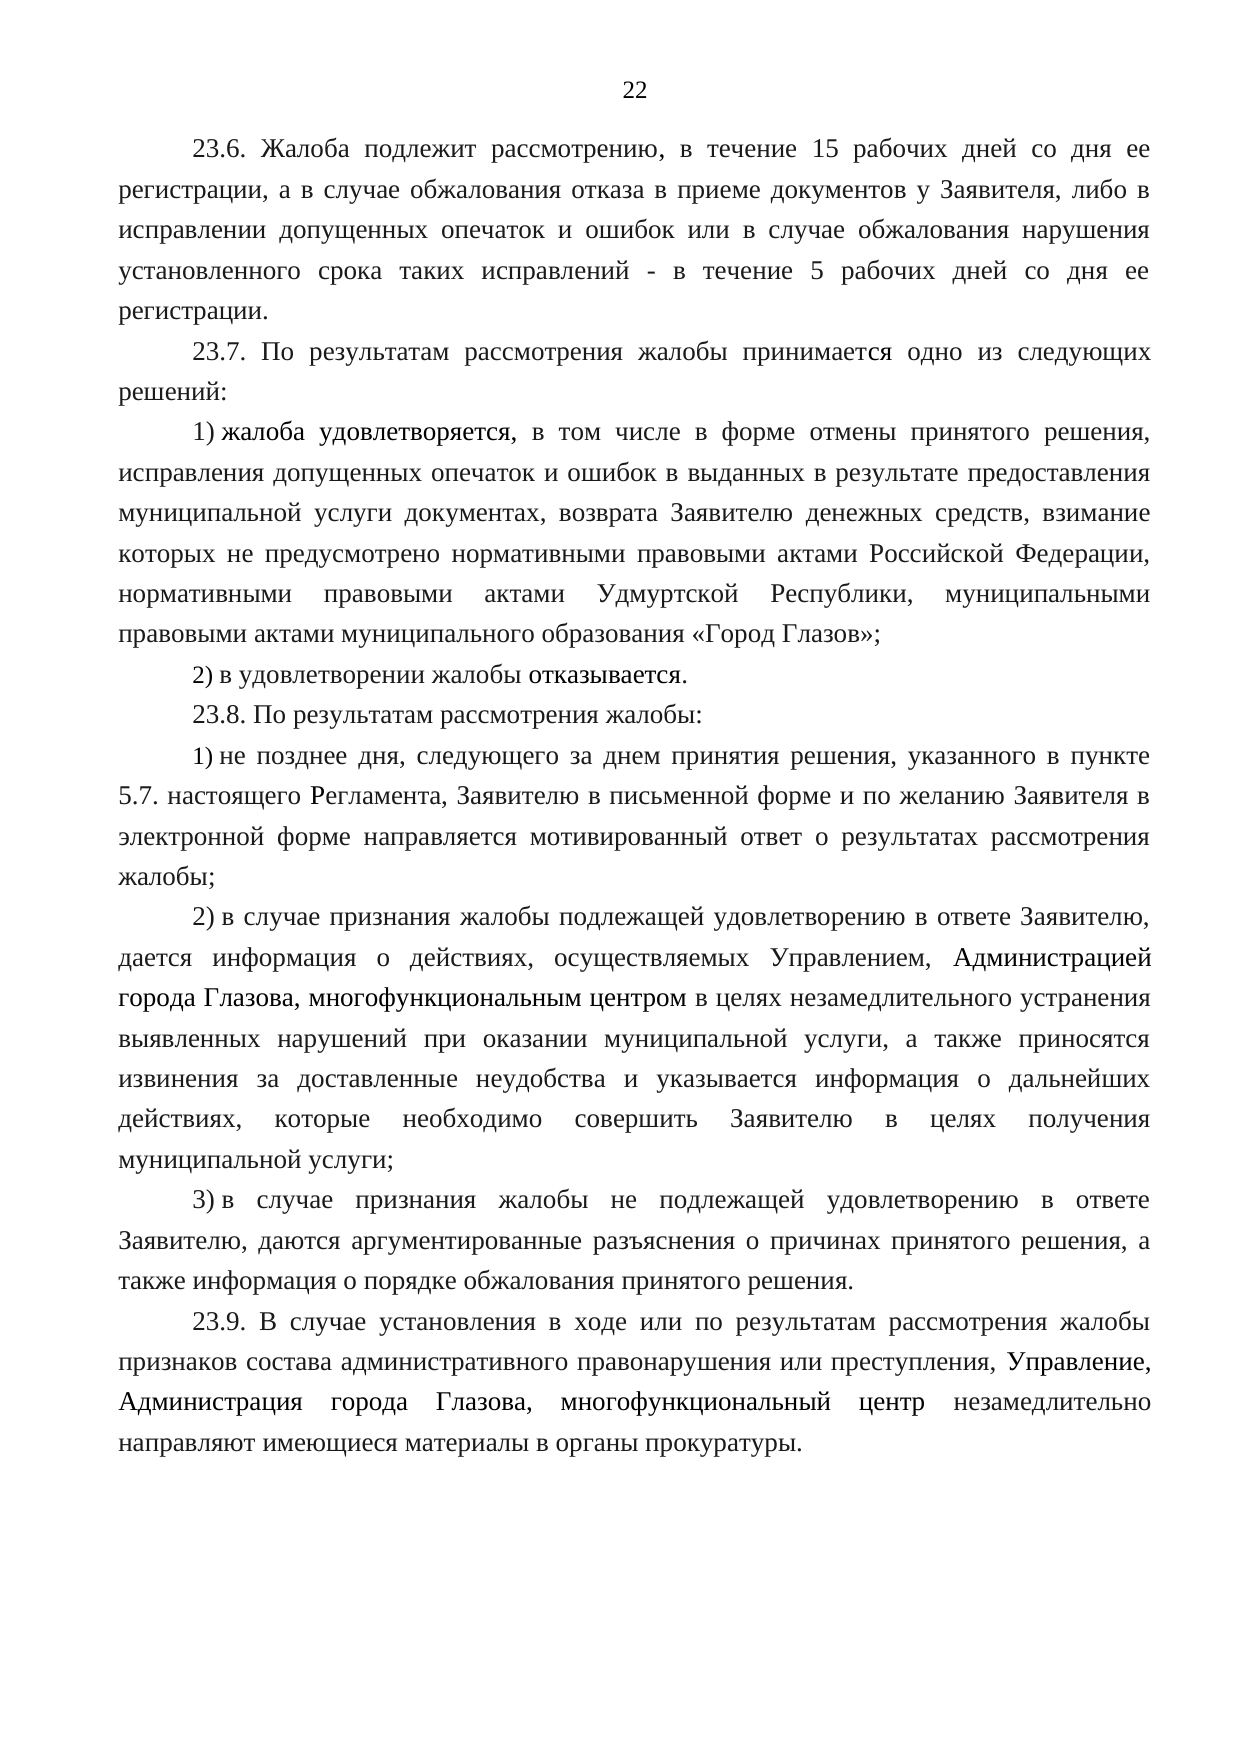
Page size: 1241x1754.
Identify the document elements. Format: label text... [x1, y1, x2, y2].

list 23.9. В случае установления в ходе или по результатам рассмотрения жалобы признаков состава административного правонарушения или преступления, Управление, Администрация города Глазова, многофункциональный центр незамедлительно направляют имеющиеся материалы в органы прокуратуры. [118, 1304, 1152, 1457]
list жалоба удовлетворяется, в том числе в форме отмены принятого решения, исправления допущенных опечаток и ошибок в выданных в результате предоставления муниципальной услуги документах, возврата Заявителю денежных средств, взимание которых не предусмотрено нормативными правовыми актами Российской Федерации, нормативными правовыми актами Удмуртской Республики, муниципальными правовыми актами муниципального образования «Город Глазов»; [118, 415, 1152, 649]
list 23.7. По результатам рассмотрения жалобы принимается одно из следующих решений: [118, 334, 1152, 406]
list 23.8. По результатам рассмотрения жалобы: [118, 698, 1152, 729]
list не позднее дня, следующего за днем принятия решения, указанного в пункте 5.7. настоящего Регламента, Заявителю в письменной форме и по желанию Заявителя в электронной форме направляется мотивированный ответ о результатах рассмотрения жалобы; [118, 739, 1152, 891]
list 23.6. Жалоба подлежит рассмотрению, в течение 15 рабочих дней со дня ее регистрации, а в случае обжалования отказа в приеме документов у Заявителя, либо в исправлении допущенных опечаток и ошибок или в случае обжалования нарушения установленного срока таких исправлений - в течение 5 рабочих дней со дня ее регистрации. [118, 132, 1152, 325]
list в удовлетворении жалобы отказывается. [118, 658, 1152, 689]
list в случае признания жалобы не подлежащей удовлетворению в ответе Заявителю, даются аргументированные разъяснения о причинах принятого решения, а также информация о порядке обжалования принятого решения. [118, 1183, 1152, 1295]
list в случае признания жалобы подлежащей удовлетворению в ответе Заявителю, дается информация о действиях, осуществляемых Управлением, Администрацией города Глазова, многофункциональным центром в целях незамедлительного устранения выявленных нарушений при оказании муниципальной услуги, а также приносятся извинения за доставленные неудобства и указывается информация о дальнейших действиях, которые необходимо совершить Заявителю в целях получения муниципальной услуги; [118, 900, 1152, 1174]
